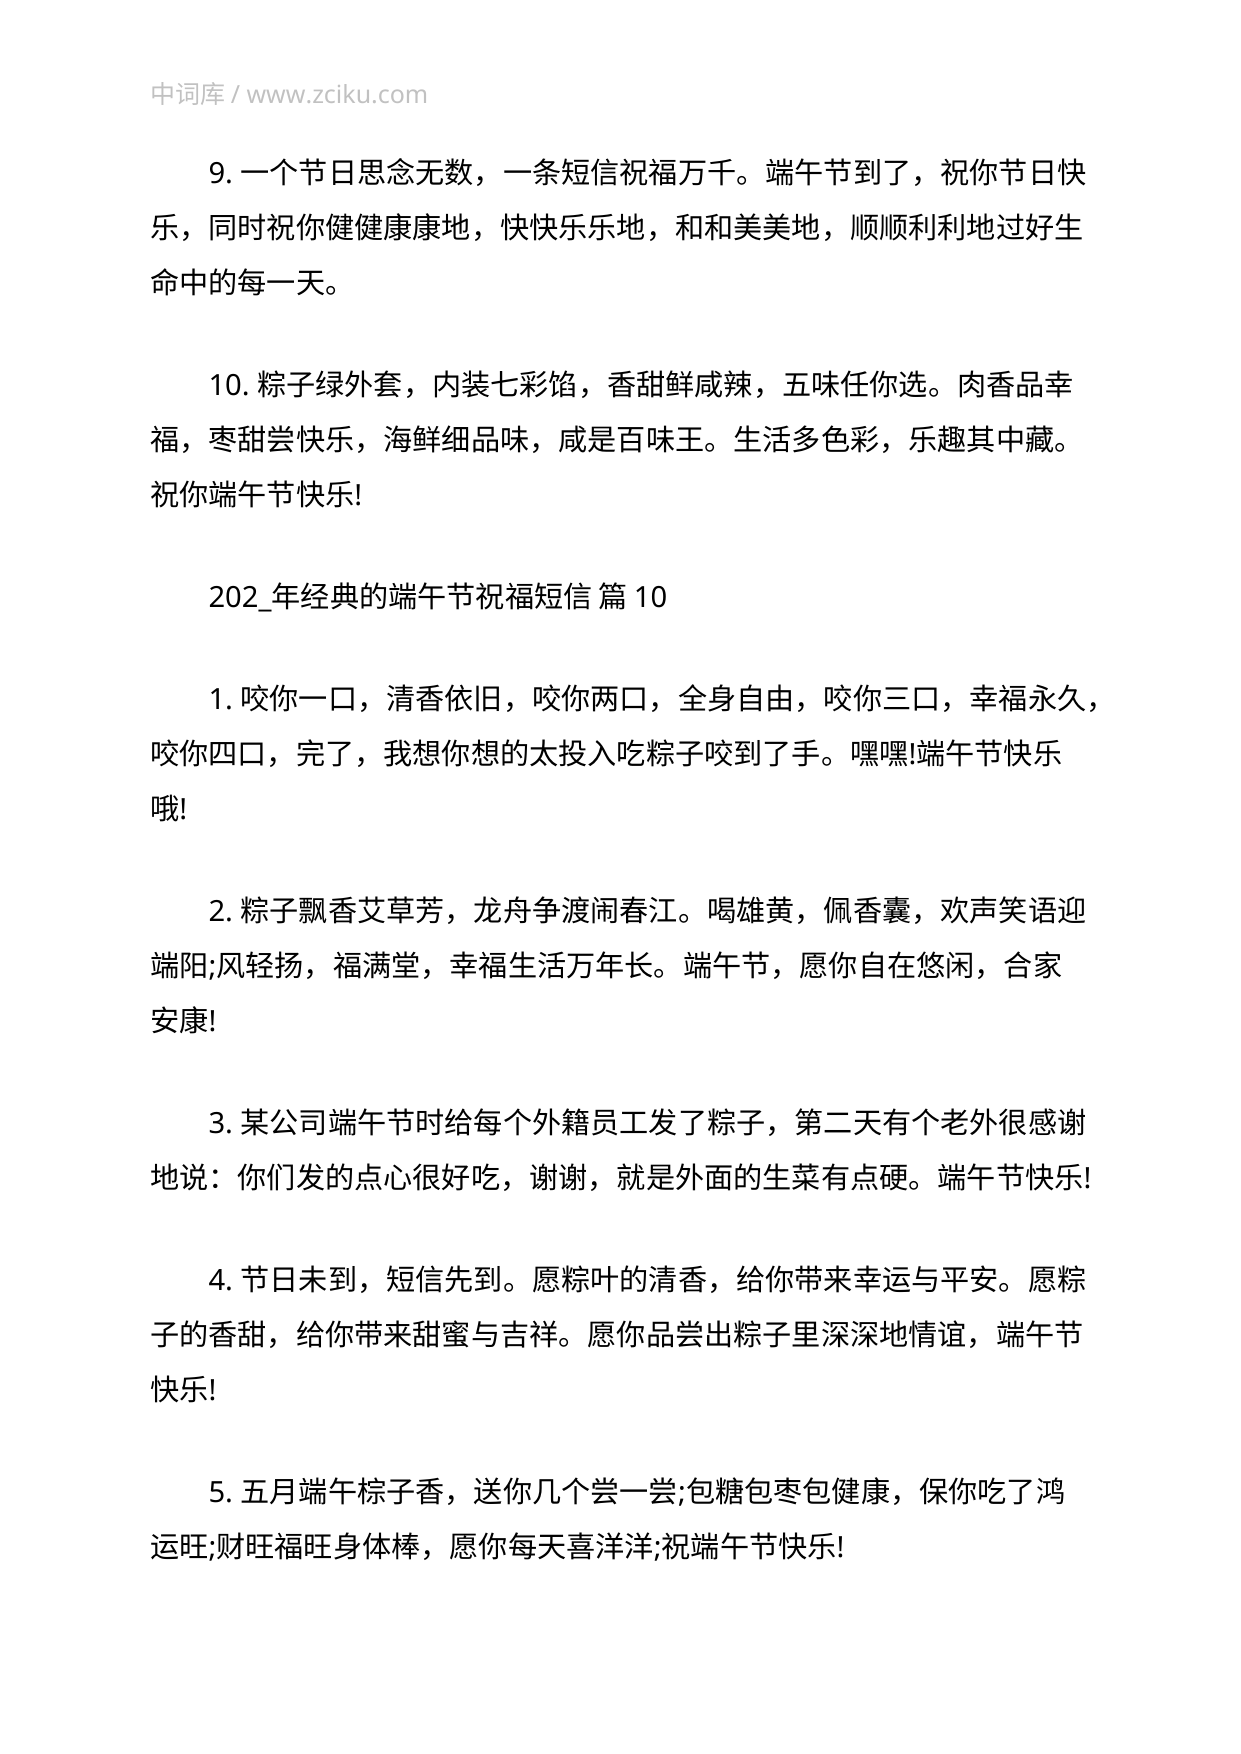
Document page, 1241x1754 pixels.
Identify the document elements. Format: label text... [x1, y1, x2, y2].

text 202_年经典的端午节祝福短信 篇10 [150, 573, 1090, 616]
text 1. 咬你一口，清香依旧，咬你两口，全身自由，咬你三口，幸福永久，咬你四口，完了，我想你想的太投入吃粽子咬到了手。嘿嘿!端午节快乐哦! [150, 676, 1090, 828]
text 9. 一个节日思念无数，一条短信祝福万千。端午节到了，祝你节日快乐，同时祝你健健康康地，快快乐乐地，和和美美地，顺顺利利地过好生命中的每一天。 [150, 150, 1090, 302]
text 3. 某公司端午节时给每个外籍员工发了粽子，第二天有个老外很感谢地说：你们发的点心很好吃，谢谢，就是外面的生菜有点硬。端午节快乐! [150, 1099, 1090, 1197]
text 2. 粽子飘香艾草芳，龙舟争渡闹春江。喝雄黄，佩香囊，欢声笑语迎端阳;风轻扬，福满堂，幸福生活万年长。端午节，愿你自在悠闲，合家安康! [150, 887, 1090, 1040]
text 5. 五月端午棕子香，送你几个尝一尝;包糖包枣包健康，保你吃了鸿运旺;财旺福旺身体棒，愿你每天喜洋洋;祝端午节快乐! [150, 1468, 1090, 1566]
text 4. 节日未到，短信先到。愿粽叶的清香，给你带来幸运与平安。愿粽子的香甜，给你带来甜蜜与吉祥。愿你品尝出粽子里深深地情谊，端午节快乐! [150, 1256, 1090, 1409]
text 10. 粽子绿外套，内装七彩馅，香甜鲜咸辣，五味任你选。肉香品幸福，枣甜尝快乐，海鲜细品味，咸是百味王。生活多色彩，乐趣其中藏。祝你端午节快乐! [150, 362, 1090, 514]
